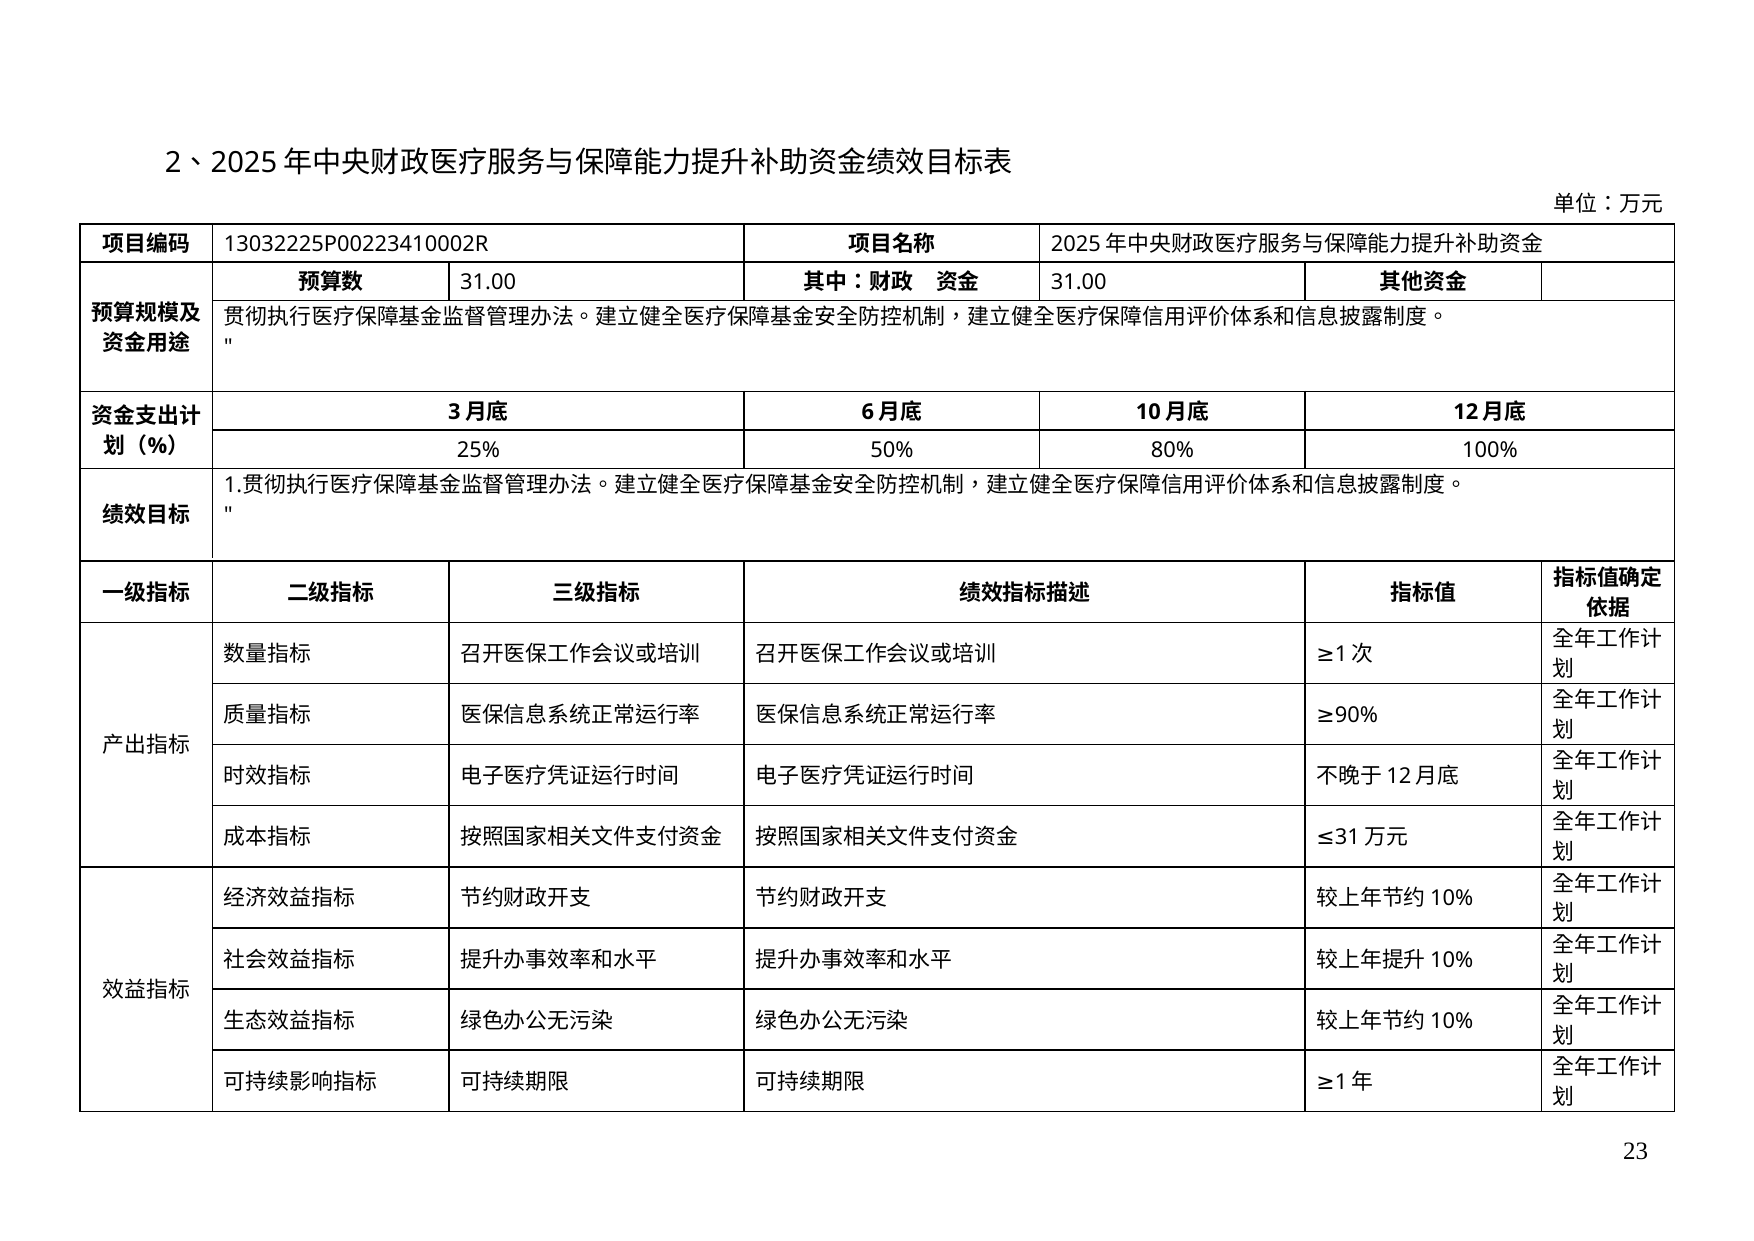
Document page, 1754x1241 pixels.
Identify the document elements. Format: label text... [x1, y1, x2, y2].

table_cell 预算数 [213, 263, 448, 300]
table_header 绩效指标描述 [745, 562, 1304, 621]
table_cell 全年工作计划 [1542, 868, 1674, 927]
table_cell 全年工作计划 [1542, 1051, 1674, 1111]
table_cell 3月底 [213, 392, 743, 429]
table_cell 数量指标 [213, 623, 448, 682]
table_cell 医保信息系统正常运行率 [745, 684, 1304, 744]
table_cell 较上年节约10% [1306, 990, 1541, 1049]
table_cell 全年工作计划 [1542, 745, 1674, 805]
table_cell 质量指标 [213, 684, 448, 744]
table_header 一级指标 [81, 562, 212, 621]
table_cell 贯彻执行医疗保障基金监督管理办法。建立健全医疗保障基金安全防控机制，建立健全医疗保障信用评价体系和信息披露制度。 " [213, 301, 1674, 391]
table_cell 经济效益指标 [213, 868, 448, 927]
table_cell 按照国家相关文件支付资金 [745, 806, 1304, 866]
table_header 指标值 [1306, 562, 1541, 621]
table_cell 较上年节约10% [1306, 868, 1541, 927]
table_cell [1542, 263, 1674, 300]
table_cell 节约财政开支 [745, 868, 1304, 927]
table_cell 25% [213, 431, 743, 467]
table_cell 2025年中央财政医疗服务与保障能力提升补助资金 [1040, 225, 1674, 261]
table_cell 生态效益指标 [213, 990, 448, 1049]
table_cell 较上年提升10% [1306, 929, 1541, 988]
table_cell 其中：财政 资金 [745, 263, 1039, 300]
table_cell 召开医保工作会议或培训 [450, 623, 743, 682]
table_cell 13032225P00223410002R [213, 225, 743, 261]
table_cell 6月底 [745, 392, 1039, 429]
table_cell 效益指标 [81, 868, 212, 1111]
table_cell 项目名称 [745, 225, 1039, 261]
table_header 二级指标 [213, 562, 448, 621]
table_cell 绩效目标 [81, 469, 212, 558]
table_cell 项目编码 [81, 225, 212, 261]
table_cell ≥90% [1306, 684, 1541, 744]
table_cell ≤31万元 [1306, 806, 1541, 866]
table_cell 预算规模及资金用途 [81, 263, 212, 391]
table_cell 社会效益指标 [213, 929, 448, 988]
table_cell 资金支出计划（%） [81, 392, 212, 467]
table_cell 80% [1040, 431, 1304, 467]
table_cell 全年工作计划 [1542, 684, 1674, 744]
table_cell 可持续期限 [745, 1051, 1304, 1111]
table_cell 绿色办公无污染 [450, 990, 743, 1049]
table_cell 电子医疗凭证运行时间 [450, 745, 743, 805]
table_cell 100% [1306, 431, 1674, 467]
table_cell 产出指标 [81, 623, 212, 866]
table_cell 全年工作计划 [1542, 623, 1674, 682]
table_cell 不晚于12月底 [1306, 745, 1541, 805]
table_header 指标值确定依据 [1542, 562, 1674, 621]
table_cell 按照国家相关文件支付资金 [450, 806, 743, 866]
table_cell 绿色办公无污染 [745, 990, 1304, 1049]
table_cell 其他资金 [1306, 263, 1541, 300]
table_header 单位：万元 [81, 183, 1674, 223]
table_cell 50% [745, 431, 1039, 467]
table_cell 召开医保工作会议或培训 [745, 623, 1304, 682]
table_cell 提升办事效率和水平 [745, 929, 1304, 988]
table_cell 31.00 [1040, 263, 1304, 300]
table_cell 电子医疗凭证运行时间 [745, 745, 1304, 805]
text 2、2025年中央财政医疗服务与保障能力提升补助资金绩效目标表 [106, 142, 1648, 181]
table_cell 10月底 [1040, 392, 1304, 429]
table_cell 31.00 [450, 263, 743, 300]
table_cell 可持续影响指标 [213, 1051, 448, 1111]
table_cell 1.贯彻执行医疗保障基金监督管理办法。建立健全医疗保障基金安全防控机制，建立健全医疗保障信用评价体系和信息披露制度。 " [213, 469, 1674, 558]
table_cell 12月底 [1306, 392, 1674, 429]
table_cell 可持续期限 [450, 1051, 743, 1111]
table_cell 全年工作计划 [1542, 929, 1674, 988]
table_header 三级指标 [450, 562, 743, 621]
table_cell 全年工作计划 [1542, 990, 1674, 1049]
table_cell 全年工作计划 [1542, 806, 1674, 866]
table_cell 提升办事效率和水平 [450, 929, 743, 988]
table_cell ≥1次 [1306, 623, 1541, 682]
table_cell 医保信息系统正常运行率 [450, 684, 743, 744]
table_cell 节约财政开支 [450, 868, 743, 927]
table_cell ≥1年 [1306, 1051, 1541, 1111]
table_cell 时效指标 [213, 745, 448, 805]
table_cell 成本指标 [213, 806, 448, 866]
